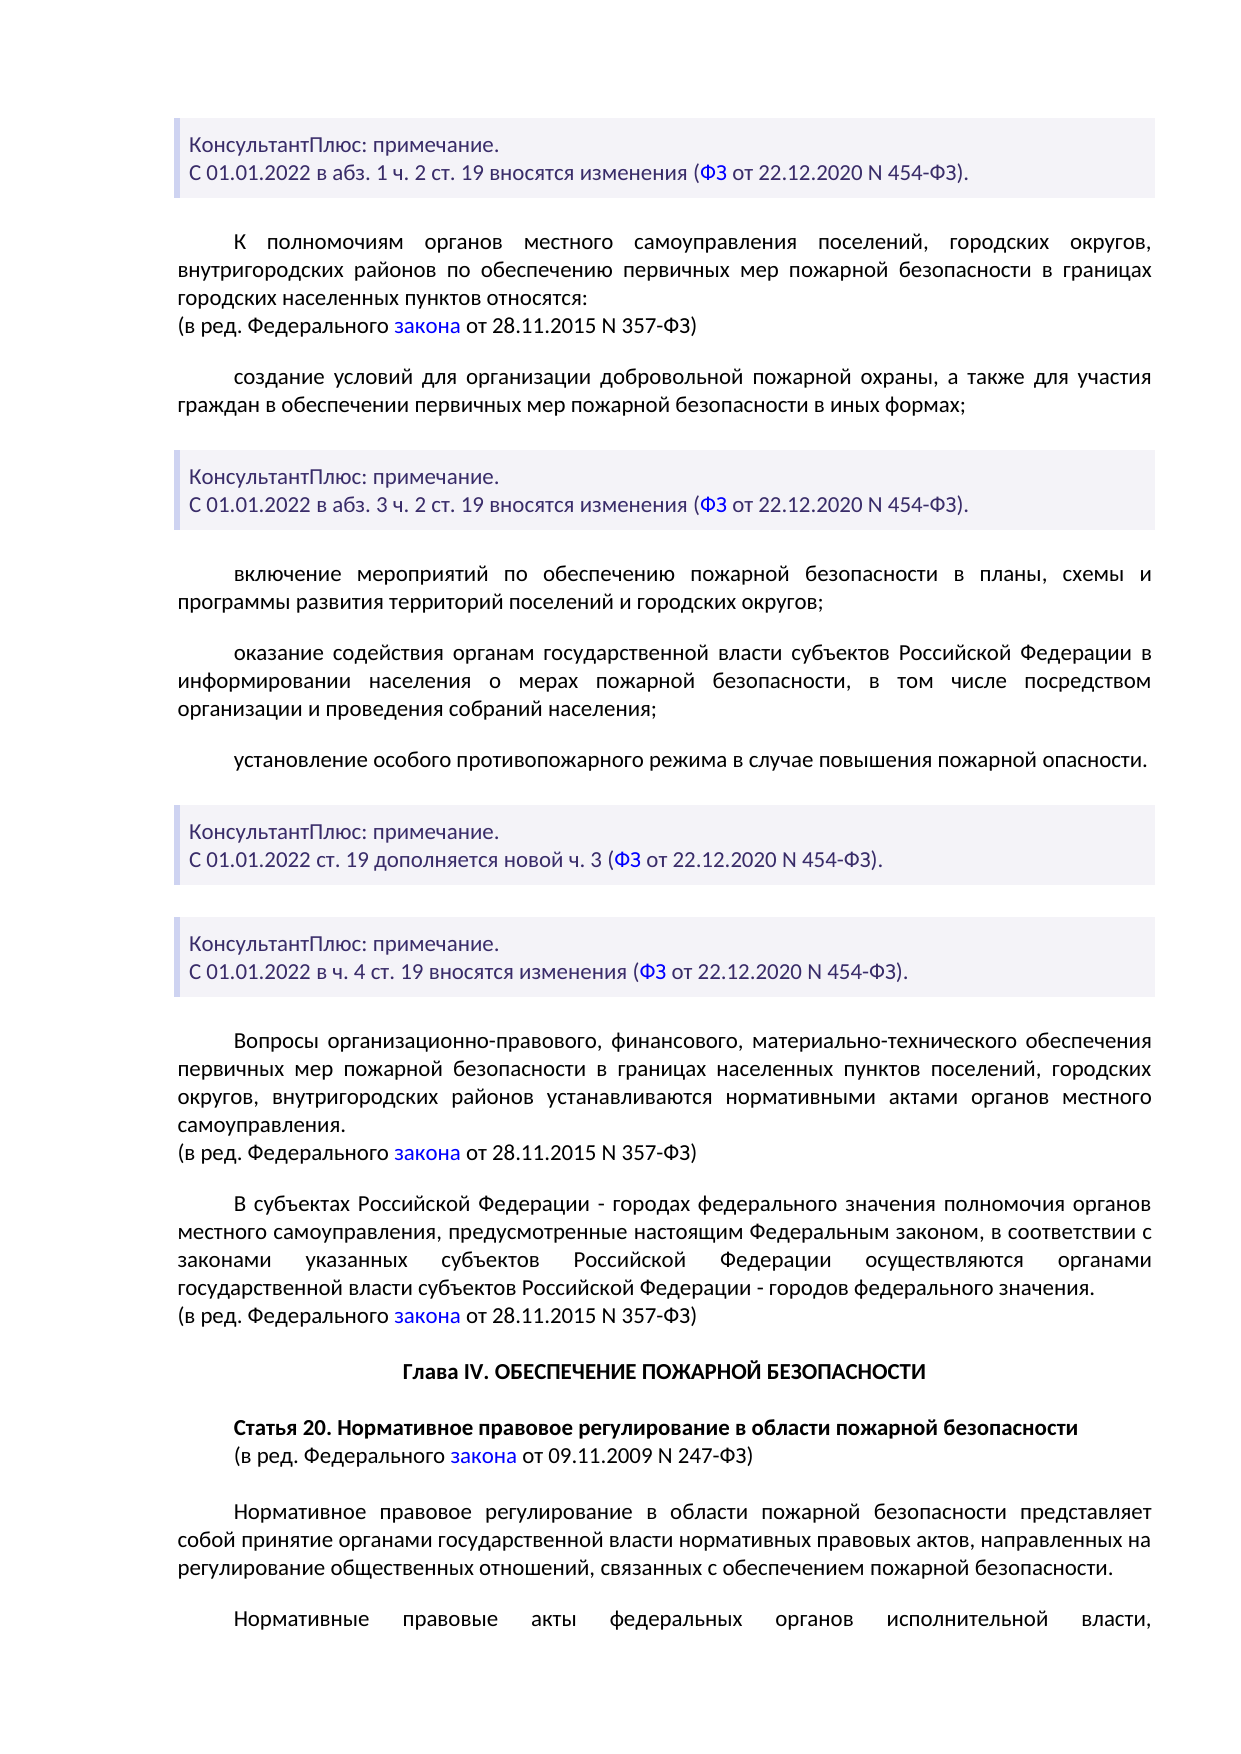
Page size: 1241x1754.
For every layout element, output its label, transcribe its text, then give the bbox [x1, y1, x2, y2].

text Нормативное правовое регулирование в области пожарной безопасности представляет собой принятие органами государственной власти нормативных правовых актов, направленных на регулирование общественных отношений, связанных с обеспечением пожарной безопасности. [177, 1497, 1152, 1581]
text создание условий для организации добровольной пожарной охраны, а также для участия граждан в обеспечении первичных мер пожарной безопасности в иных формах; [177, 362, 1152, 418]
text (в ред. Федерального закона от 28.11.2015 N 357-ФЗ) [177, 1138, 1152, 1166]
text (в ред. Федерального закона от 09.11.2009 N 247-ФЗ) [177, 1441, 1152, 1469]
text (в ред. Федерального закона от 28.11.2015 N 357-ФЗ) [177, 1301, 1152, 1329]
table_header КонсультантПлюс: примечание. С 01.01.2022 ст. 19 дополняется новой ч. 3 (ФЗ от 22.12.2020 N 454-ФЗ). [180, 805, 1149, 885]
text Вопросы организационно-правового, финансового, материально-технического обеспечения первичных мер пожарной безопасности в границах населенных пунктов поселений, городских округов, внутригородских районов устанавливаются нормативными актами органов местного самоуправления. [177, 1026, 1152, 1138]
text К полномочиям органов местного самоуправления поселений, городских округов, внутригородских районов по обеспечению первичных мер пожарной безопасности в границах городских населенных пунктов относятся: [177, 227, 1152, 311]
text установление особого противопожарного режима в случае повышения пожарной опасности. [177, 745, 1152, 773]
title Статья 20. Нормативное правовое регулирование в области пожарной безопасности [177, 1413, 1152, 1441]
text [177, 1604, 1152, 1632]
title Глава IV. ОБЕСПЕЧЕНИЕ ПОЖАРНОЙ БЕЗОПАСНОСТИ [177, 1357, 1152, 1385]
text включение мероприятий по обеспечению пожарной безопасности в планы, схемы и программы развития территорий поселений и городских округов; [177, 559, 1152, 615]
table_header КонсультантПлюс: примечание. С 01.01.2022 в ч. 4 ст. 19 вносятся изменения (ФЗ от 22.12.2020 N 454-ФЗ). [180, 917, 1149, 997]
text оказание содействия органам государственной власти субъектов Российской Федерации в информировании населения о мерах пожарной безопасности, в том числе посредством организации и проведения собраний населения; [177, 638, 1152, 722]
table_header КонсультантПлюс: примечание. С 01.01.2022 в абз. 1 ч. 2 ст. 19 вносятся изменения (ФЗ от 22.12.2020 N 454-ФЗ). [180, 118, 1149, 198]
text В субъектах Российской Федерации - городах федерального значения полномочия органов местного самоуправления, предусмотренные настоящим Федеральным законом, в соответствии с законами указанных субъектов Российской Федерации осуществляются органами государственной власти субъектов Российской Федерации - городов федерального значения. [177, 1189, 1152, 1301]
table_header КонсультантПлюс: примечание. С 01.01.2022 в абз. 3 ч. 2 ст. 19 вносятся изменения (ФЗ от 22.12.2020 N 454-ФЗ). [180, 450, 1149, 530]
text (в ред. Федерального закона от 28.11.2015 N 357-ФЗ) [177, 311, 1152, 339]
